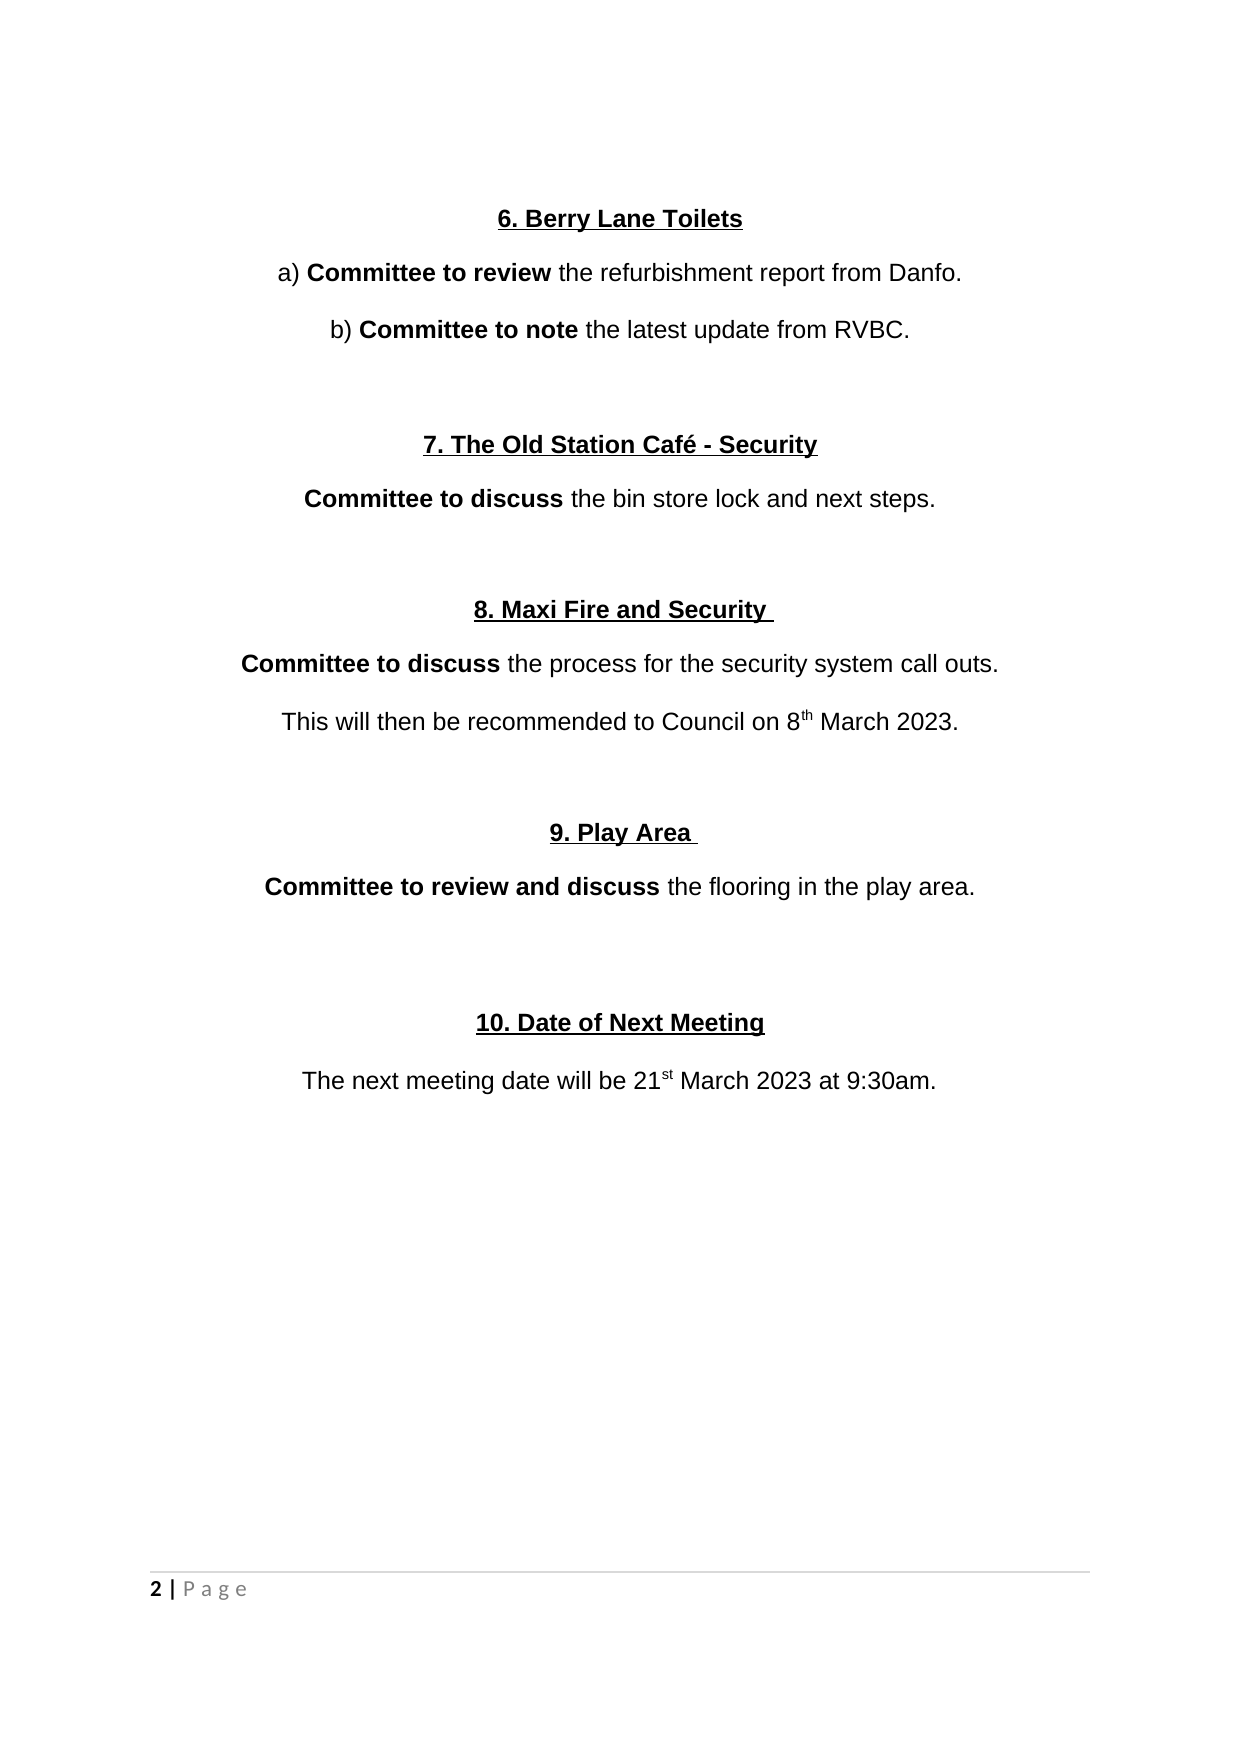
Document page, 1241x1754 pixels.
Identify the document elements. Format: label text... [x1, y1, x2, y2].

text Committee to review and discuss the flooring in the play area. [150, 872, 1090, 901]
text This will then be recommended to Council on 8th March 2023. [150, 707, 1090, 736]
text b) Committee to note the latest update from RVBC. [150, 315, 1090, 344]
text 6. Berry Lane Toilets [150, 204, 1090, 233]
text 7. The Old Station Café - Security [150, 430, 1090, 459]
text Committee to discuss the process for the security system call outs. [150, 649, 1090, 678]
text a) Committee to review the refurbishment report from Danfo. [150, 258, 1090, 286]
text 9. Play Area [150, 818, 1090, 847]
text Committee to discuss the bin store lock and next steps. [150, 484, 1090, 513]
text The next meeting date will be 21st March 2023 at 9:30am. [150, 1066, 1089, 1095]
text 10. Date of Next Meeting [150, 1008, 1090, 1037]
text 8. Maxi Fire and Security [150, 595, 1090, 624]
